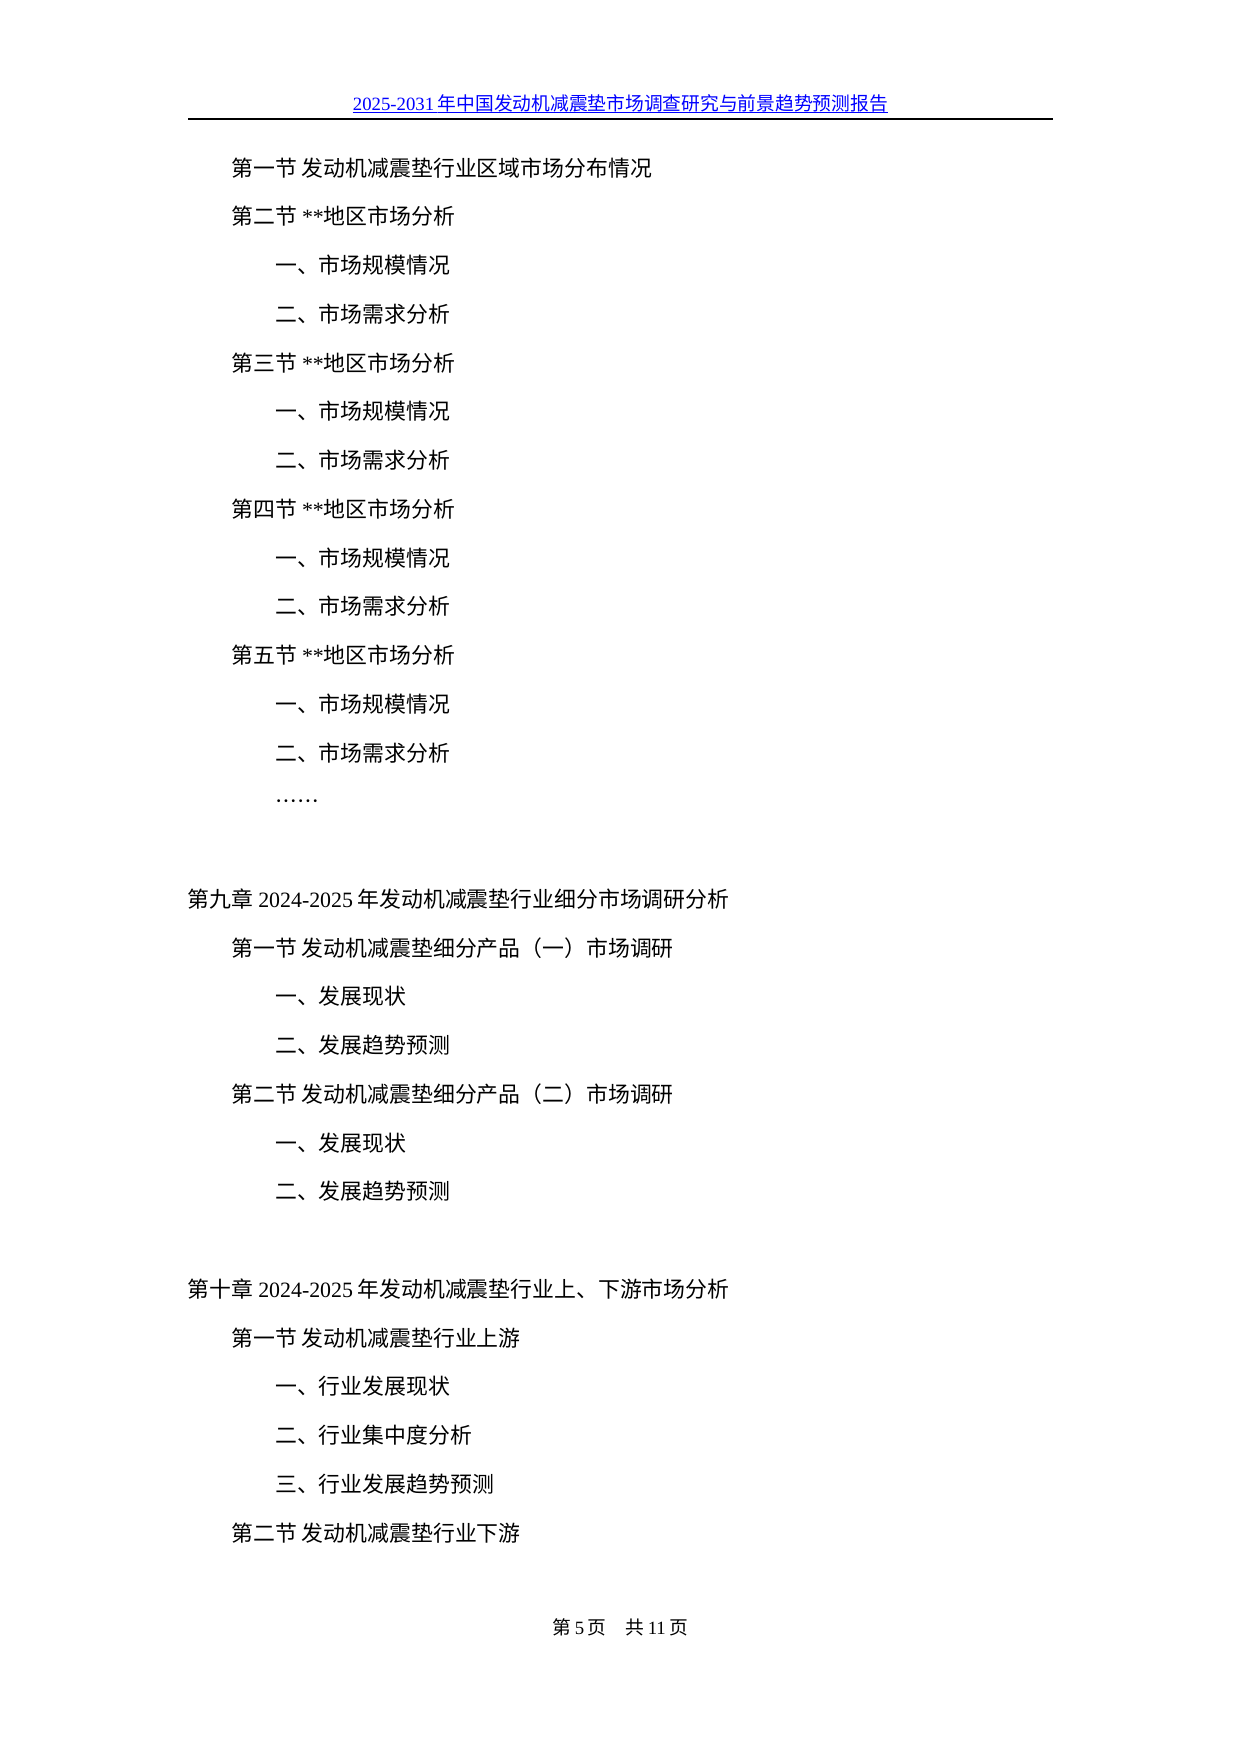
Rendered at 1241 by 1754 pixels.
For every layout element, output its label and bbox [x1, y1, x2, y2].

text [187, 150, 1053, 1548]
